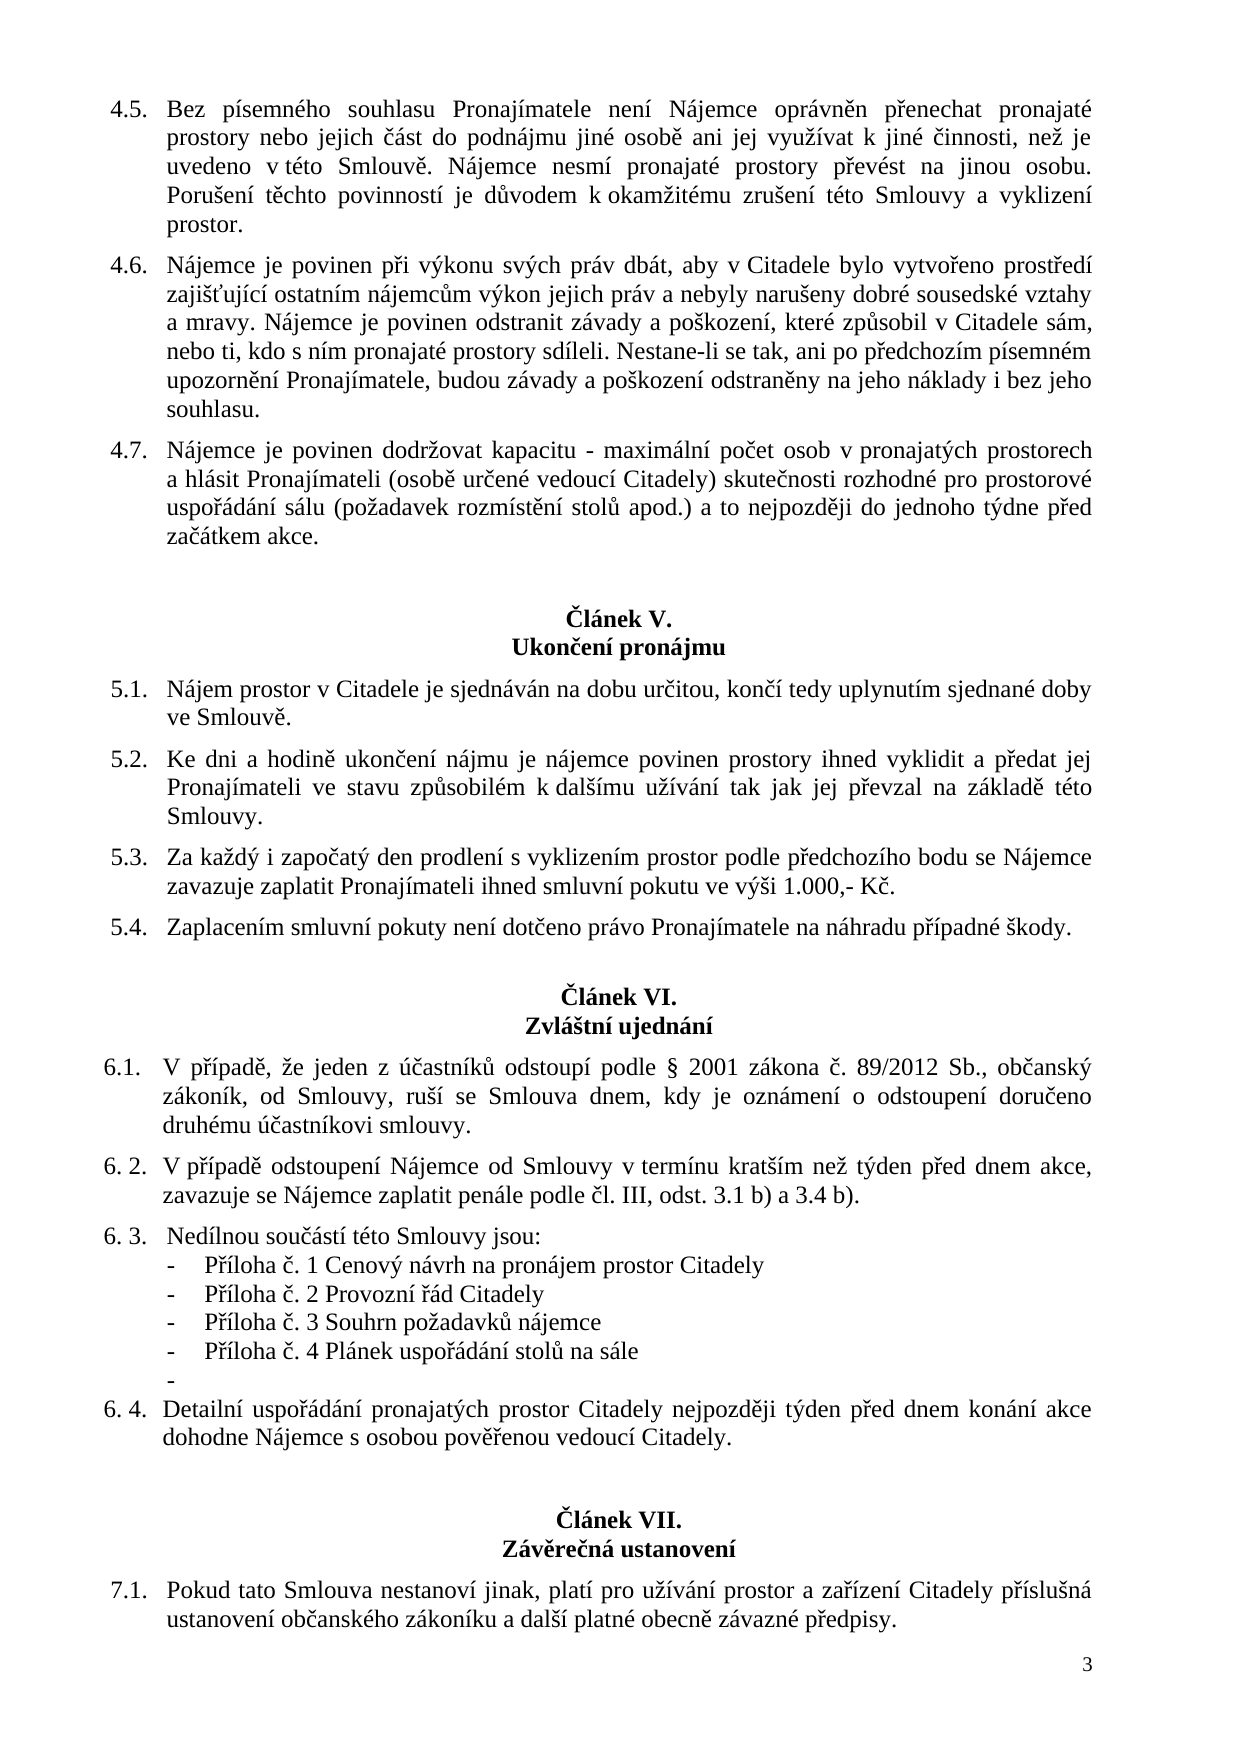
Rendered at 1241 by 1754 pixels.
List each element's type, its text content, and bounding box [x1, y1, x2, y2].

subtitle Článek VII. [145, 1505, 1093, 1534]
subtitle Článek VI. [145, 982, 1093, 1011]
subtitle Závěrečná ustanovení [145, 1534, 1093, 1562]
subtitle Zvláštní ujednání [145, 1011, 1093, 1040]
subtitle 6.1. V případě, že jeden z účastníků odstoupí podle § 2001 zákona č. 89/2012 Sb., občanský zákoník, od Smlouvy, ruší se Smlouva dnem, kdy je oznámení o odstoupení doručeno druhému účastníkovi smlouvy. [103, 1052, 1093, 1139]
subtitle Ukončení pronájmu [145, 632, 1093, 661]
list Příloha č. 2 Provozní řád Citadely [167, 1279, 1093, 1307]
list Nájemce je povinen dodržovat kapacitu - maximální počet osob v pronajatých prostorech a hlásit Pronajímateli (osobě určené vedoucí Citadely) skutečnosti rozhodné pro prostorové uspořádání sálu (požadavek rozmístění stolů apod.) a to nejpozději do jednoho týdne před začátkem akce. [110, 435, 1093, 550]
list Za každý i započatý den prodlení s vyklizením prostor podle předchozího bodu se Nájemce zavazuje zaplatit Pronajímateli ihned smluvní pokutu ve výši 1.000,- Kč. [110, 842, 1093, 900]
subtitle 6. 2. V případě odstoupení Nájemce od Smlouvy v termínu kratším než týden před dnem akce, zavazuje se Nájemce zaplatit penále podle čl. III, odst. 3.1 b) a 3.4 b). [103, 1151, 1093, 1209]
list Příloha č. 4 Plánek uspořádání stolů na sále [167, 1336, 1093, 1365]
list Nájem prostor v Citadele je sjednáván na dobu určitou, končí tedy uplynutím sjednané doby ve Smlouvě. [110, 674, 1093, 731]
list Nájemce je povinen při výkonu svých práv dbát, aby v Citadele bylo vytvořeno prostředí zajišťující ostatním nájemcům výkon jejich práv a nebyly narušeny dobré sousedské vztahy a mravy. Nájemce je povinen odstranit závady a poškození, které způsobil v Citadele sám, nebo ti, kdo s ním pronajaté prostory sdíleli. Nestane-li se tak, ani po předchozím písemném upozornění Pronajímatele, budou závady a poškození odstraněny na jeho náklady i bez jeho souhlasu. [110, 250, 1093, 422]
list Ke dni a hodině ukončení nájmu je nájemce povinen prostory ihned vyklidit a předat jej Pronajímateli ve stavu způsobilém k dalšímu užívání tak jak jej převzal na základě této Smlouvy. [110, 744, 1093, 830]
list Pokud tato Smlouva nestanoví jinak, platí pro užívání prostor a zařízení Citadely příslušná ustanovení občanského zákoníku a další platné obecně závazné předpisy. [110, 1575, 1093, 1632]
subtitle 6. 4. Detailní uspořádání pronajatých prostor Citadely nejpozději týden před dnem konání akce dohodne Nájemce s osobou pověřenou vedoucí Citadely. [103, 1394, 1093, 1451]
list Příloha č. 1 Cenový návrh na pronájem prostor Citadely [167, 1250, 1093, 1279]
list Příloha č. 3 Souhrn požadavků nájemce [167, 1307, 1093, 1336]
subtitle Článek V. [145, 604, 1093, 632]
list Zaplacením smluvní pokuty není dotčeno právo Pronajímatele na náhradu případné škody. [110, 912, 1093, 941]
list Bez písemného souhlasu Pronajímatele není Nájemce oprávněn přenechat pronajaté prostory nebo jejich část do podnájmu jiné osobě ani jej využívat k jiné činnosti, než je uvedeno v této Smlouvě. Nájemce nesmí pronajaté prostory převést na jinou osobu. Porušení těchto povinností je důvodem k okamžitému zrušení této Smlouvy a vyklizení prostor. [110, 94, 1093, 237]
text 6. 3. Nedílnou součástí této Smlouvy jsou: [103, 1221, 1093, 1250]
